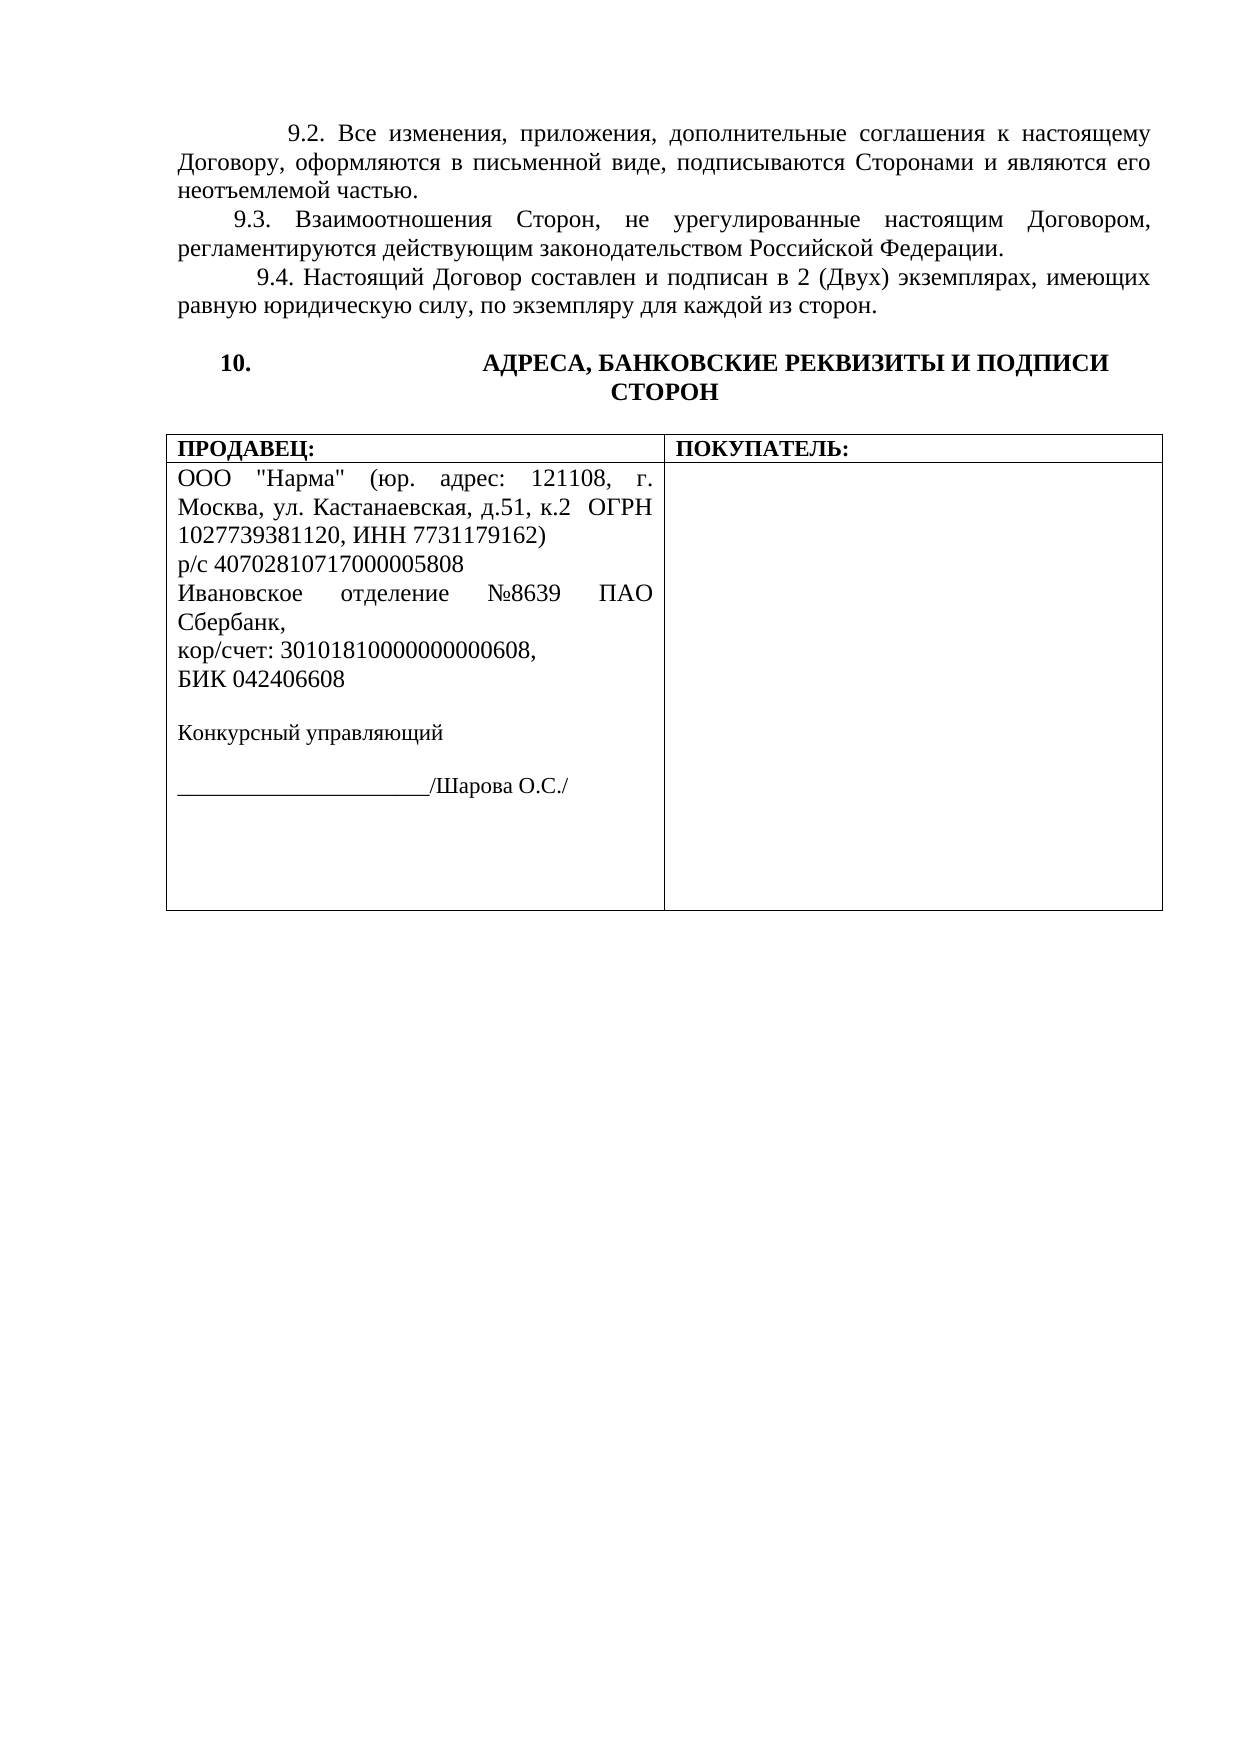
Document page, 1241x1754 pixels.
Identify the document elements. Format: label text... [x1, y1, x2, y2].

table_cell ООО "Нарма" (юр. адрес: 121108, г. Москва, ул. Кастанаевская, д.51, к.2 ОГРН 1027739381120, ИНН 7731179162) р/с 40702810717000005808 Ивановское отделение №8639 ПАО Сбербанк, кор/счет: 30101810000000000608, БИК 042406608 Конкурсный управляющий ______________________/Шарова О.С./ [167, 463, 664, 910]
table_header ПРОДАВЕЦ: [167, 435, 664, 462]
table_header ПОКУПАТЕЛЬ: [665, 435, 1162, 462]
text 9.4. Настоящий Договор составлен и подписан в 2 (Двух) экземплярах, имеющих равную юридическую силу, по экземпляру для каждой из сторон. [177, 262, 1152, 319]
text 9.2. Все изменения, приложения, дополнительные соглашения к настоящему Договору, оформляются в письменной виде, подписываются Сторонами и являются его неотъемлемой частью. [177, 118, 1152, 204]
text 9.3. Взаимоотношения Сторон, не урегулированные настоящим Договором, регламентируются действующим законодательством Российской Федерации. [177, 204, 1152, 262]
list АДРЕСА, БАНКОВСКИЕ РЕКВИЗИТЫ И ПОДПИСИ СТОРОН [177, 348, 1152, 406]
table_cell [665, 463, 1162, 910]
